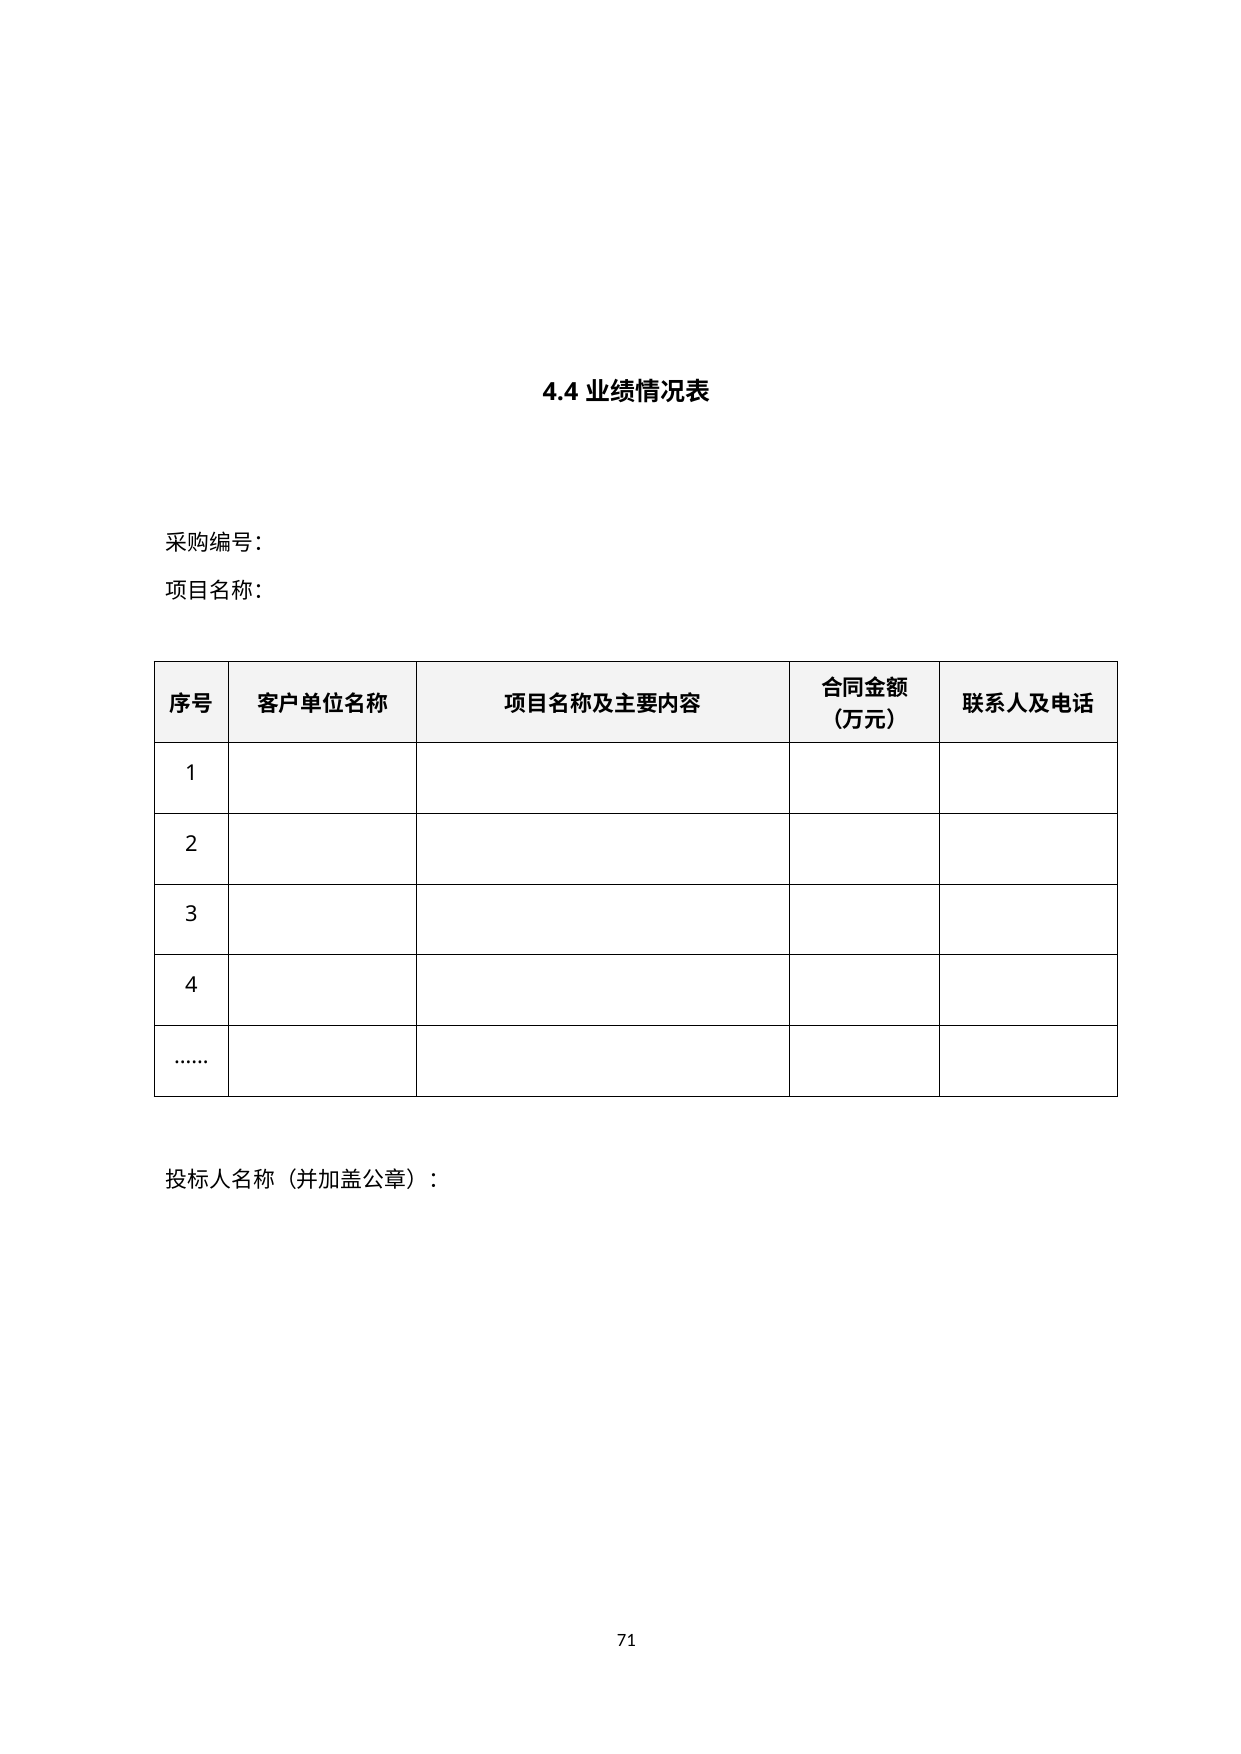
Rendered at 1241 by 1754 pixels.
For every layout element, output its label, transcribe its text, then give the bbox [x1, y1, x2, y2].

table_cell [229, 814, 416, 883]
table_cell [790, 743, 939, 813]
table_header 联系人及电话 [940, 662, 1117, 742]
text 投标人名称（并加盖公章）： [165, 1161, 1087, 1194]
table_cell [229, 743, 416, 813]
table_cell 2 [155, 814, 228, 883]
table_cell [940, 1026, 1117, 1096]
table_cell [790, 885, 939, 954]
text 项目名称： [165, 573, 1087, 605]
table_cell [417, 814, 789, 883]
table_cell [940, 814, 1117, 883]
table_header 序号 [155, 662, 228, 742]
table_cell 3 [155, 885, 228, 954]
table_header 合同金额 （万元） [790, 662, 939, 742]
table_cell [790, 814, 939, 883]
table_cell [940, 955, 1117, 1025]
table_cell [417, 1026, 789, 1096]
table_header 客户单位名称 [229, 662, 416, 742]
table_cell [940, 885, 1117, 954]
table_header 项目名称及主要内容 [417, 662, 789, 742]
table_cell [940, 743, 1117, 813]
table_cell [417, 955, 789, 1025]
text 4.4 业绩情况表 [165, 357, 1087, 422]
table_cell [417, 885, 789, 954]
table_cell 1 [155, 743, 228, 813]
text 采购编号： [165, 525, 1087, 557]
table_cell [790, 1026, 939, 1096]
table_cell …… [155, 1026, 228, 1096]
table_cell [229, 955, 416, 1025]
table_cell [417, 743, 789, 813]
table_cell [229, 1026, 416, 1096]
table_cell [229, 885, 416, 954]
table_cell 4 [155, 955, 228, 1025]
table_cell [790, 955, 939, 1025]
